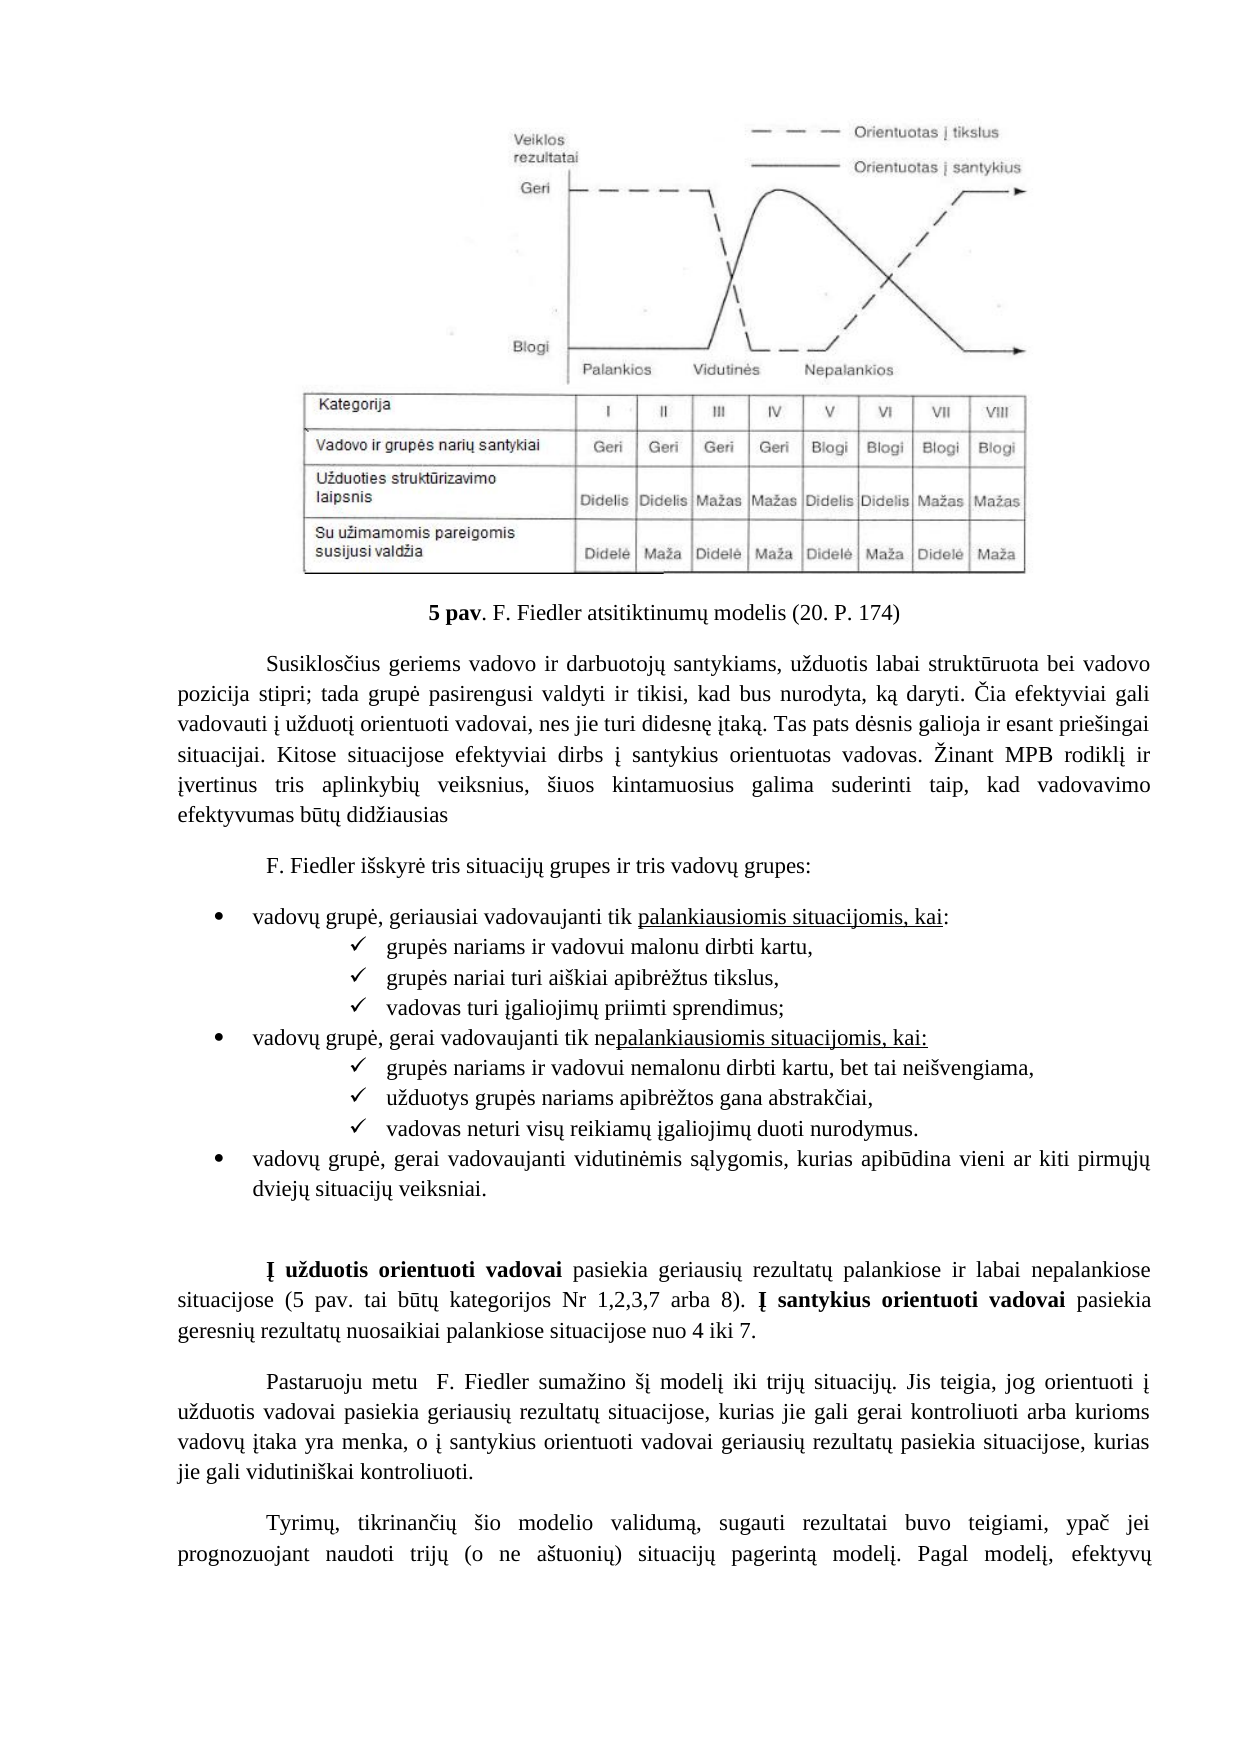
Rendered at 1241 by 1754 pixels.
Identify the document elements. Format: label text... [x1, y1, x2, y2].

picture [292, 118, 1037, 574]
list grupės nariams ir vadovui nemalonu dirbti kartu, bet tai neišvengiama, [349, 1054, 1152, 1081]
text Pastaruoju metu F. Fiedler sumažino šį modelį iki trijų situacijų. Jis teigia, jog orientuoti į užduotis vadovai pasiekia geriausių rezultatų situacijose, kurias jie gali gerai kontroliuoti arba kurioms vadovų įtaka yra menka, o į santykius orientuoti vadovai geriausių rezultatų pasiekia situacijose, kurias jie gali vidutiniškai kontroliuoti. [177, 1368, 1152, 1485]
list vadovų grupė, gerai vadovaujanti vidutinėmis sąlygomis, kurias apibūdina vieni ar kiti pirmųjų dviejų situacijų veiksniai. [215, 1145, 1152, 1201]
list grupės nariams ir vadovui malonu dirbti kartu, [349, 933, 1152, 960]
text F. Fiedler išskyrė tris situacijų grupes ir tris vadovų grupes: [177, 852, 1152, 878]
text Į užduotis orientuoti vadovai pasiekia geriausių rezultatų palankiose ir labai nepalankiose situacijose (5 pav. tai būtų kategorijos Nr 1,2,3,7 arba 8). Į santykius orientuoti vadovai pasiekia geresnių rezultatų nuosaikiai palankiose situacijose nuo 4 iki 7. [177, 1256, 1152, 1343]
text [177, 1509, 1152, 1566]
list vadovas turi įgaliojimų priimti sprendimus; [349, 994, 1152, 1020]
list vadovų grupė, geriausiai vadovaujanti tik palankiausiomis situacijomis, kai: [215, 903, 1152, 929]
list vadovas neturi visų reikiamų įgaliojimų duoti nurodymus. [349, 1114, 1152, 1141]
list grupės nariai turi aiškiai apibrėžtus tikslus, [349, 963, 1152, 990]
list užduotys grupės nariams apibrėžtos gana abstrakčiai, [349, 1084, 1152, 1111]
text 5 pav. F. Fiedler atsitiktinumų modelis (20. P. 174) [177, 599, 1152, 625]
text Susiklosčius geriems vadovo ir darbuotojų santykiams, užduotis labai struktūruota bei vadovo pozicija stipri; tada grupė pasirengusi valdyti ir tikisi, kad bus nurodyta, ką daryti. Čia efektyviai gali vadovauti į užduotį orientuoti vadovai, nes jie turi didesnę įtaką. Tas pats dėsnis galioja ir esant priešingai situacijai. Kitose situacijose efektyviai dirbs į santykius orientuotas vadovas. Žinant MPB rodiklį ir įvertinus tris aplinkybių veiksnius, šiuos kintamuosius galima suderinti taip, kad vadovavimo efektyvumas būtų didžiausias [177, 650, 1152, 827]
list vadovų grupė, gerai vadovaujanti tik nepalankiausiomis situacijomis, kai: [215, 1024, 1152, 1050]
